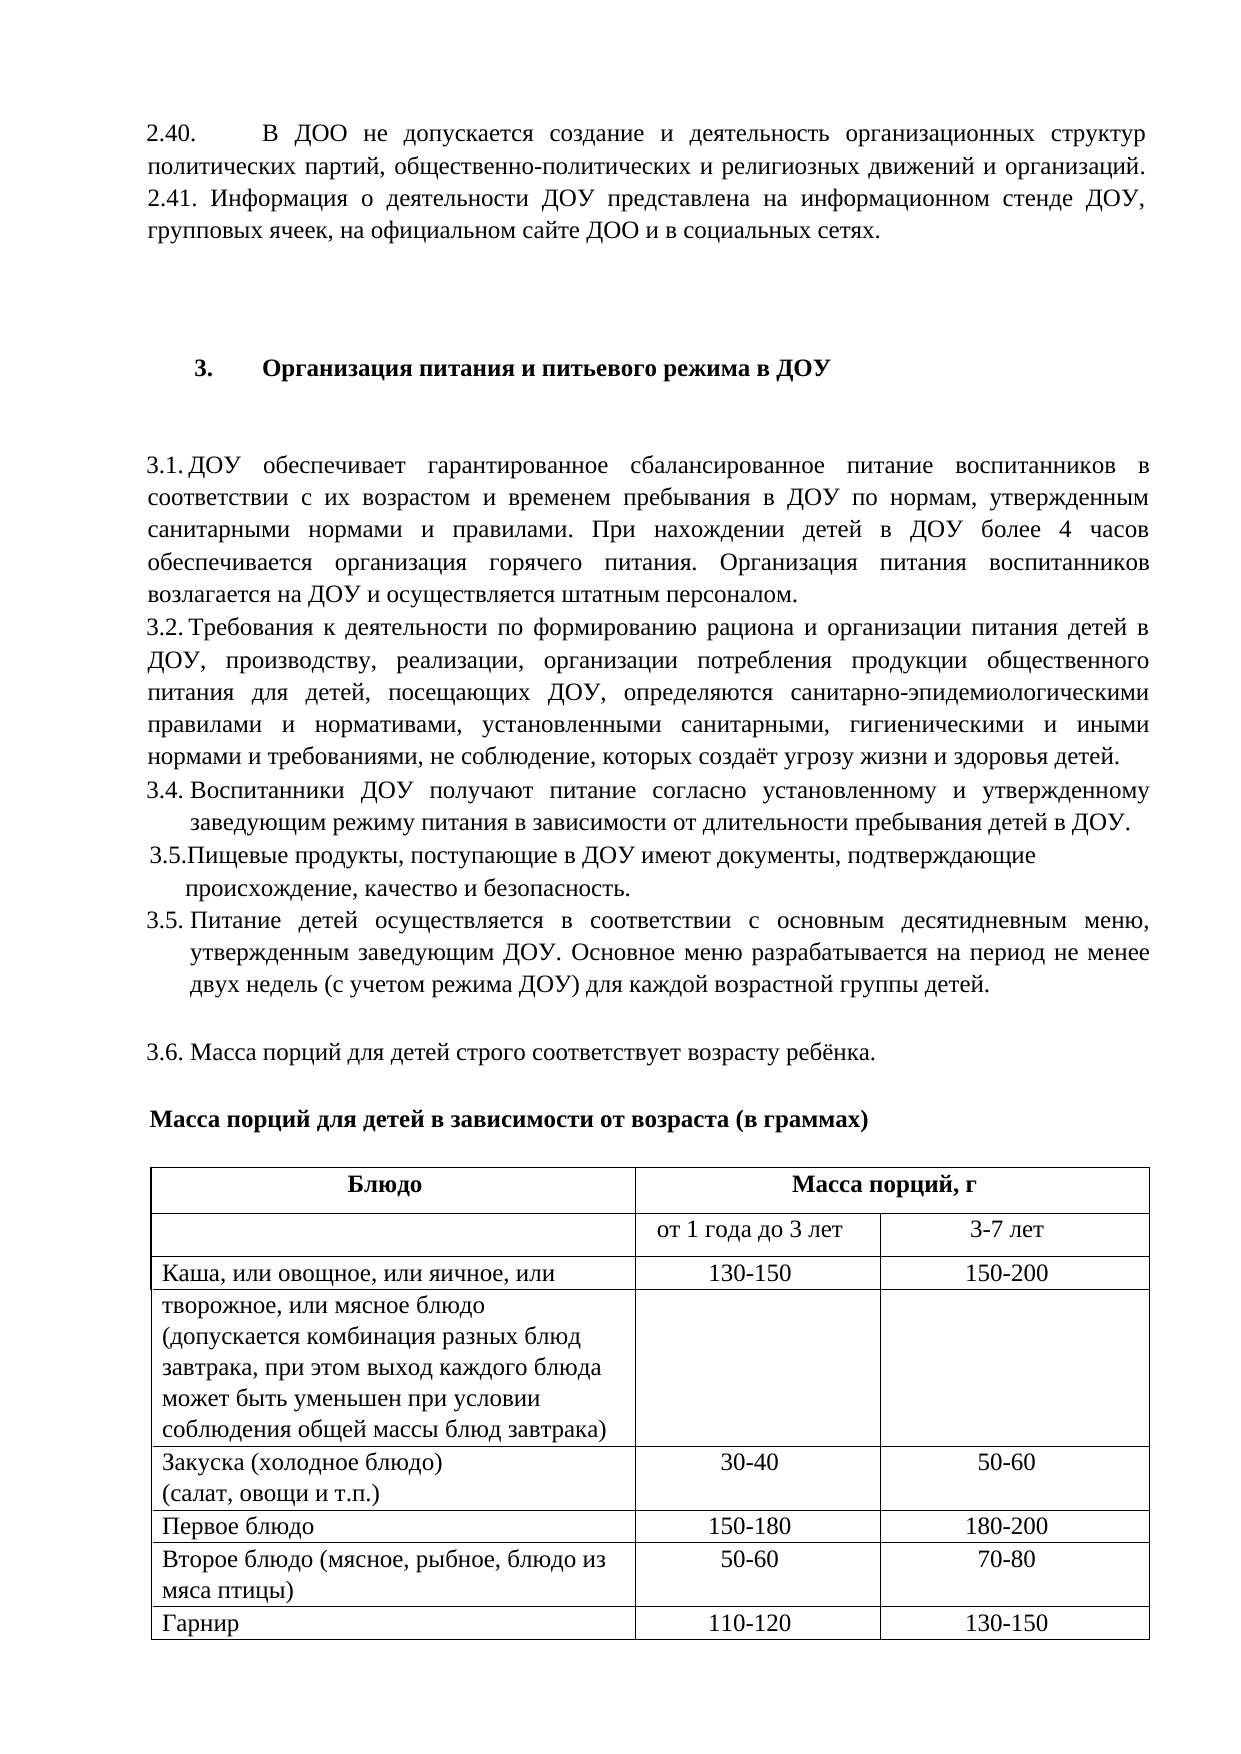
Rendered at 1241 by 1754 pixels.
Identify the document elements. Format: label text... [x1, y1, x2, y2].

text Масса порций для детей в зависимости от возраста (в граммах) [146, 1104, 1008, 1132]
table_cell 130-150 [881, 1607, 1149, 1639]
table_cell 70-80 [881, 1543, 1149, 1606]
table_cell 150-200 [881, 1257, 1149, 1289]
table_cell 50-60 [636, 1543, 880, 1606]
list Организация питания и питьевого режима в ДОУ [194, 353, 1152, 381]
list В ДОО не допускается создание и деятельность организационных структур политических партий, общественно-политических и религиозных движений и организаций. 2.41. Информация о деятельности ДОУ представлена на информационном стенде ДОУ, групповых ячеек, на официальном сайте ДОО и в социальных сетях. [146, 118, 1147, 244]
list Воспитанники ДОУ получают питание согласно установленному и утвержденному заведующим режиму питания в зависимости от длительности пребывания детей в ДОУ. [146, 775, 1150, 836]
table_cell 150-180 [636, 1511, 880, 1542]
table_header Масса порций, г [636, 1168, 1149, 1213]
table_cell Второе блюдо (мясное, рыбное, блюдо из мяса птицы) [152, 1543, 635, 1606]
list ДОУ обеспечивает гарантированное сбалансированное питание воспитанников в соответствии с их возрастом и временем пребывания в ДОУ по нормам, утвержденным санитарными нормами и правилами. При нахождении детей в ДОУ более 4 часов обеспечивается организация горячего питания. Организация питания воспитанников возлагается на ДОУ и осуществляется штатным персоналом. [146, 450, 1150, 608]
list Масса порций для детей строго соответствует возрасту ребёнка. [146, 1037, 1150, 1065]
table_cell 3-7 лет [881, 1214, 1149, 1256]
list Требования к деятельности по формированию рациона и организации питания детей в ДОУ, производству, реализации, организации потребления продукции общественного питания для детей, посещающих ДОУ, определяются санитарно-эпидемиологическими правилами и нормативами, установленными санитарными, гигиеническими и иными нормами и требованиями, не соблюдение, которых создаёт угрозу жизни и здоровья детей. [146, 612, 1150, 770]
table_cell 130-150 [636, 1257, 880, 1289]
table_cell [881, 1290, 1149, 1446]
table_cell 110-120 [636, 1607, 880, 1639]
table_cell 180-200 [881, 1511, 1149, 1542]
table_cell от 1 года до 3 лет [636, 1214, 880, 1256]
table_cell Первое блюдо [152, 1511, 635, 1542]
table_cell Гарнир [152, 1607, 635, 1639]
table_cell [152, 1214, 635, 1256]
table_cell Каша, или овощное, или яичное, или [152, 1257, 635, 1289]
table_cell 50-60 [881, 1447, 1149, 1509]
table_cell творожное, или мясное блюдо (допускается комбинация разных блюд завтрака, при этом выход каждого блюда может быть уменьшен при условии соблюдения общей массы блюд завтрака) [152, 1290, 635, 1446]
text 3.5.Пищевые продукты, поступающие в ДОУ имеют документы, подтверждающие происхождение, качество и безопасность. [146, 841, 1114, 901]
table_header Блюдо [152, 1168, 635, 1213]
table_cell 30-40 [636, 1447, 880, 1509]
table_cell [636, 1290, 880, 1446]
table_cell Закуска (холодное блюдо) (салат, овощи и т.п.) [152, 1447, 635, 1509]
list Питание детей осуществляется в соответствии с основным десятидневным меню, утвержденным заведующим ДОУ. Основное меню разрабатывается на период не менее двух недель (с учетом режима ДОУ) для каждой возрастной группы детей. [146, 905, 1150, 998]
